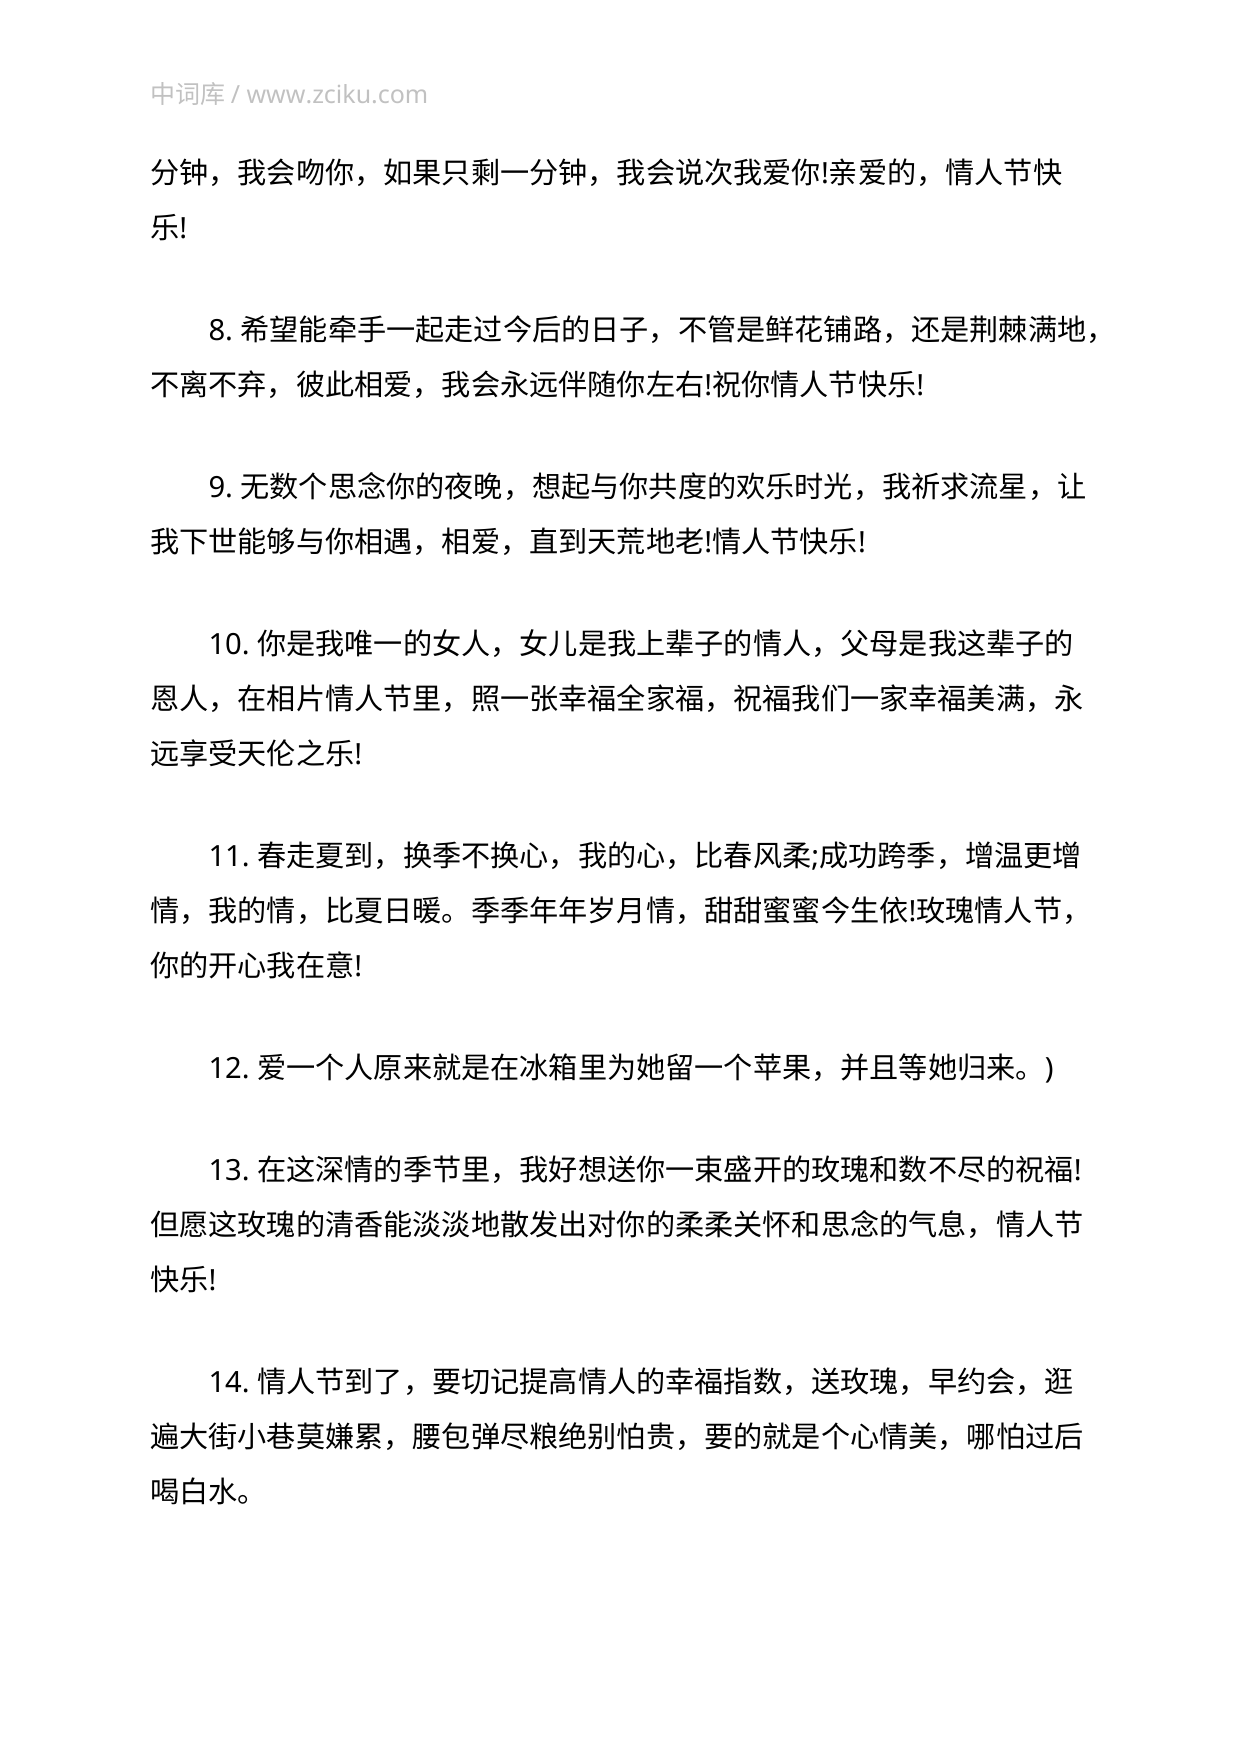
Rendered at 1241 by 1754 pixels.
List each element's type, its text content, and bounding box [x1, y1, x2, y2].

text 14. 情人节到了，要切记提高情人的幸福指数，送玫瑰，早约会，逛遍大街小巷莫嫌累，腰包弹尽粮绝别怕贵，要的就是个心情美，哪怕过后喝白水。 [150, 1359, 1090, 1511]
text 12. 爱一个人原来就是在冰箱里为她留一个苹果，并且等她归来。) [150, 1045, 1090, 1087]
text 13. 在这深情的季节里，我好想送你一束盛开的玫瑰和数不尽的祝福!但愿这玫瑰的清香能淡淡地散发出对你的柔柔关怀和思念的气息，情人节快乐! [150, 1147, 1090, 1299]
text 9. 无数个思念你的夜晚，想起与你共度的欢乐时光，我祈求流星，让我下世能够与你相遇，相爱，直到天荒地老!情人节快乐! [150, 464, 1090, 561]
text 10. 你是我唯一的女人，女儿是我上辈子的情人，父母是我这辈子的恩人，在相片情人节里，照一张幸福全家福，祝福我们一家幸福美满，永远享受天伦之乐! [150, 621, 1090, 773]
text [150, 150, 1090, 247]
text 8. 希望能牵手一起走过今后的日子，不管是鲜花铺路，还是荆棘满地，不离不弃，彼此相爱，我会永远伴随你左右!祝你情人节快乐! [150, 307, 1090, 404]
text 11. 春走夏到，换季不换心，我的心，比春风柔;成功跨季，增温更增情，我的情，比夏日暖。季季年年岁月情，甜甜蜜蜜今生依!玫瑰情人节，你的开心我在意! [150, 833, 1090, 985]
